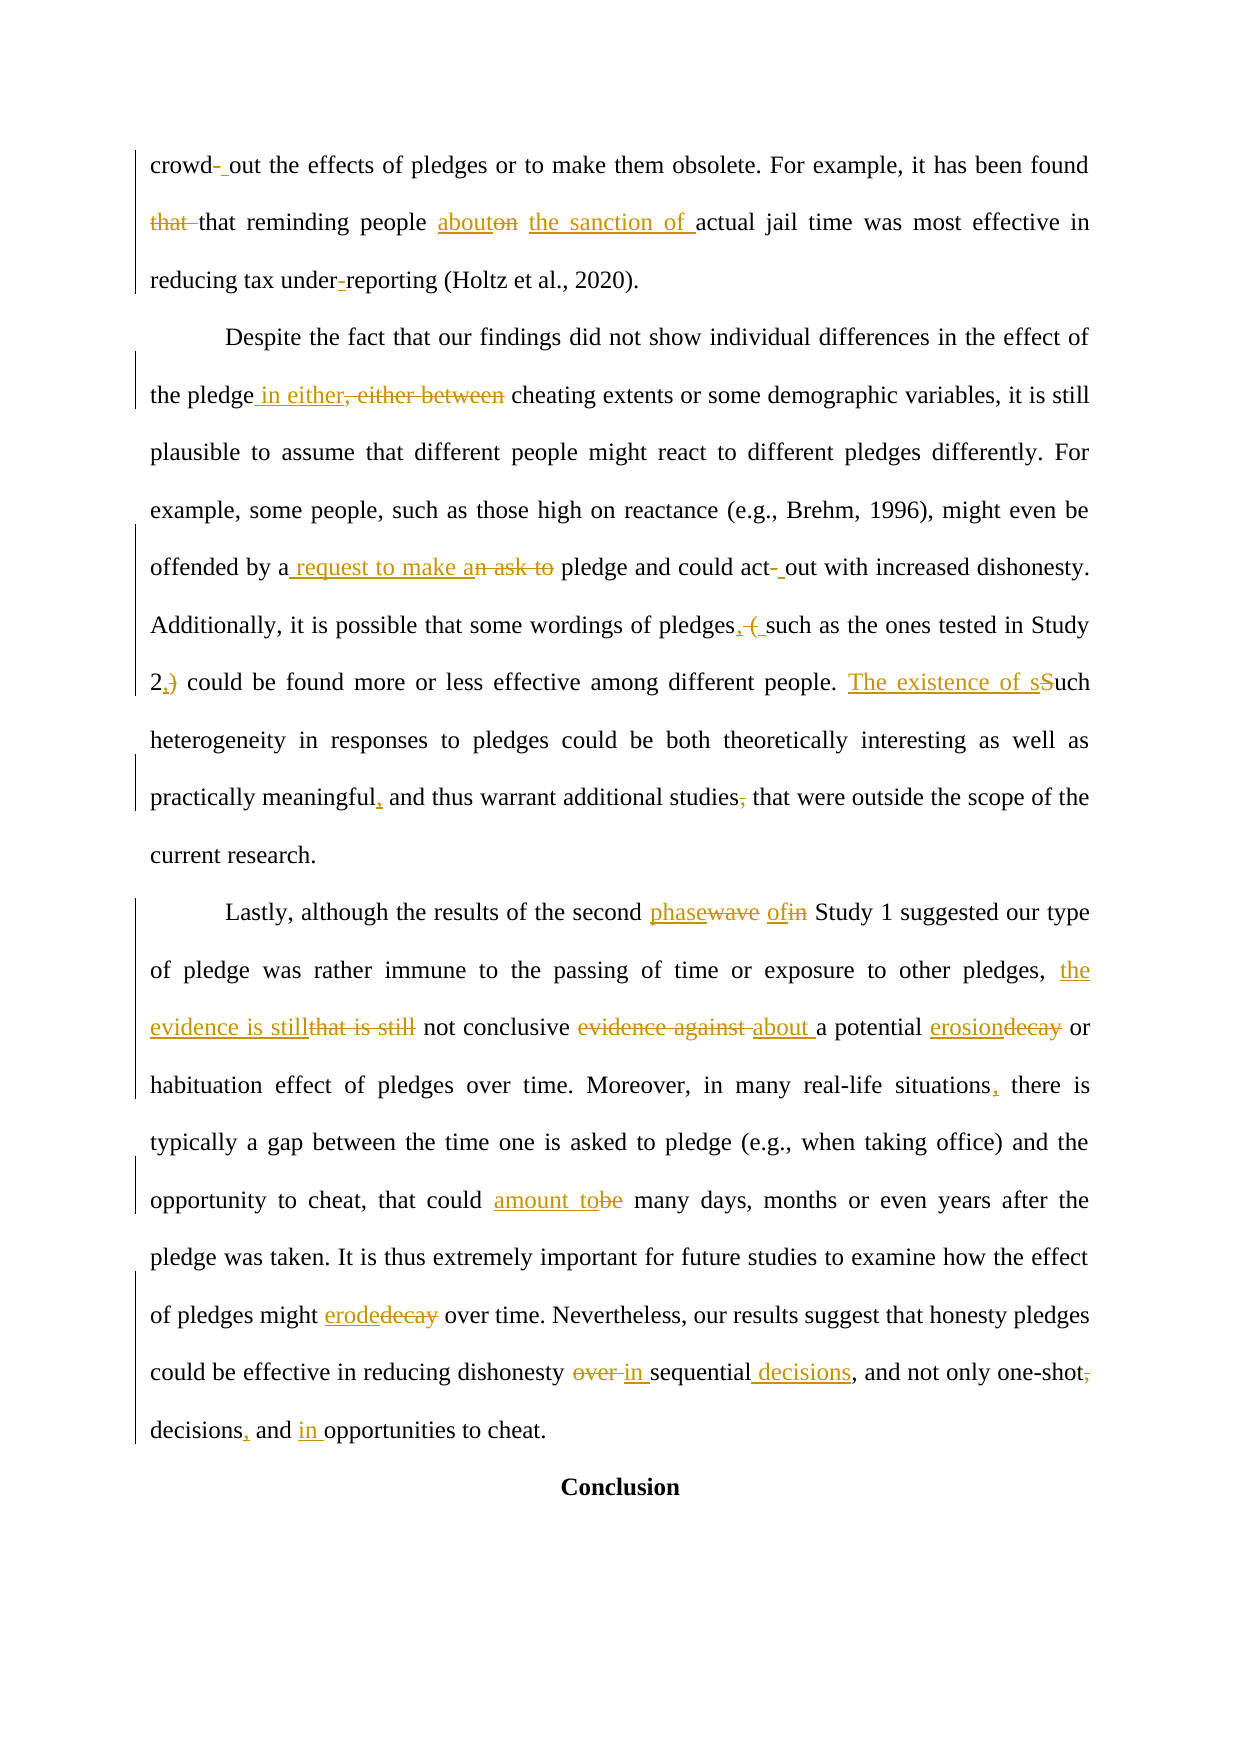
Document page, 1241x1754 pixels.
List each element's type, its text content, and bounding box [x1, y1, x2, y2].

text Lastly, although the results of the second Study 1 suggested our type of pledge was rather immune to the passing of time or exposure to other pledges, not conclusive a potential or habituation effect of pledges over time. Moreover, in many real-life situations there is typically a gap between the time one is asked to pledge (e.g., when taking office) and the opportunity to cheat, that could many days, months or even years after the pledge was taken. It is thus extremely important for future studies to examine how the effect of pledges might over time. Nevertheless, our results suggest that honesty pledges could be effective in reducing dishonesty sequential, and not only one-shot decisions and opportunities to cheat. [150, 897, 1090, 1444]
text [150, 150, 1090, 294]
text Conclusion [150, 1472, 1090, 1501]
text Despite the fact that our findings did not show individual differences in the effect of the pledge cheating extents or some demographic variables, it is still plausible to assume that different people might react to different pledges differently. For example, some people, such as those high on reactance (e.g., Brehm, 1996), might even be offended by a pledge and could actout with increased dishonesty. Additionally, it is possible that some wordings of pledgessuch as the ones tested in Study 2 could be found more or less effective among different people. uch heterogeneity in responses to pledges could be both theoretically interesting as well as practically meaningful and thus warrant additional studies that were outside the scope of the current research. [150, 322, 1090, 869]
